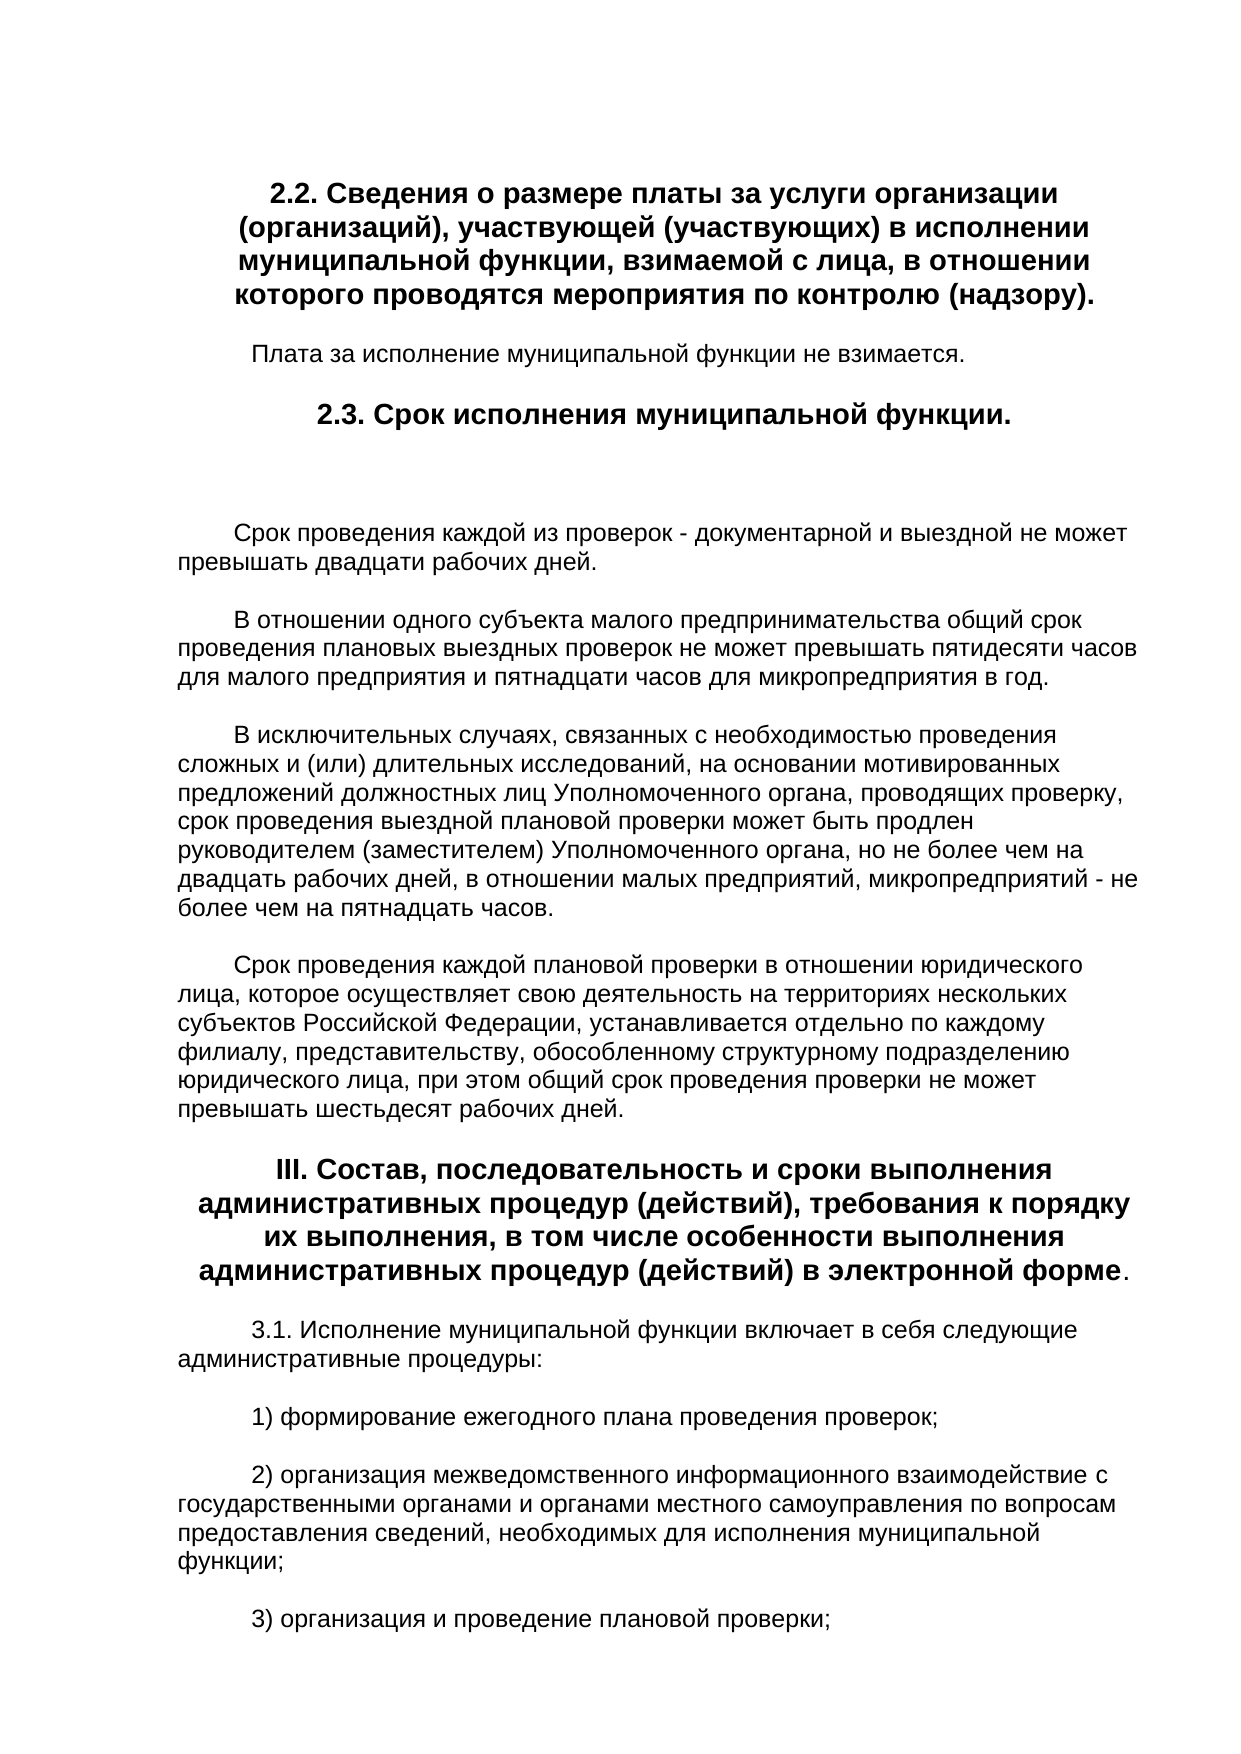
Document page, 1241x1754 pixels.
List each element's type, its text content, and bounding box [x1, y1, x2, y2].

text 1) формирование ежегодного плана проведения проверок; [177, 1402, 1152, 1431]
text В исключительных случаях, связанных с необходимостью проведения сложных и (или) длительных исследований, на основании мотивированных предложений должностных лиц Уполномоченного органа, проводящих проверку, срок проведения выездной плановой проверки может быть продлен руководителем (заместителем) Уполномоченного органа, но не более чем на двадцать рабочих дней, в отношении малых предприятий, микропредприятий - не более чем на пятнадцать часов. [177, 720, 1152, 921]
text В отношении одного субъекта малого предпринимательства общий срок проведения плановых выездных проверок не может превышать пятидесяти часов для малого предприятия и пятнадцати часов для микропредприятия в год. [177, 604, 1152, 691]
text 2) организация межведомственного информационного взаимодействие c государственными органами и органами местного самоуправления по вопросам предоставления сведений, необходимых для исполнения муниципальной функции; [177, 1460, 1152, 1575]
text Срок проведения каждой из проверок - документарной и выездной не может превышать двадцати рабочих дней. [177, 518, 1152, 575]
text Срок проведения каждой плановой проверки в отношении юридического лица, которое осуществляет свою деятельность на территориях нескольких субъектов Российской Федерации, устанавливается отдельно по каждому филиалу, представительству, обособленному структурному подразделению юридического лица, при этом общий срок проведения проверки не может превышать шестьдесят рабочих дней. [177, 950, 1152, 1123]
text III. Состав, последовательность и сроки выполнения административных процедур (действий), требования к порядку их выполнения, в том числе особенности выполнения административных процедур (действий) в электронной форме. [177, 1152, 1152, 1286]
text Плата за исполнение муниципальной функции не взимается. [177, 339, 1152, 368]
text 3.1. Исполнение муниципальной функции включает в себя следующие административные процедуры: [177, 1315, 1152, 1373]
text 3) организация и проведение плановой проверки; [177, 1604, 1152, 1633]
text 2.3. Срок исполнения муниципальной функции. [177, 397, 1152, 431]
text 2.2. Сведения о размере платы за услуги организации (организаций), участвующей (участвующих) в исполнении муниципальной функции, взимаемой с лица, в отношении которого проводятся мероприятия по контролю (надзору). [177, 176, 1152, 310]
